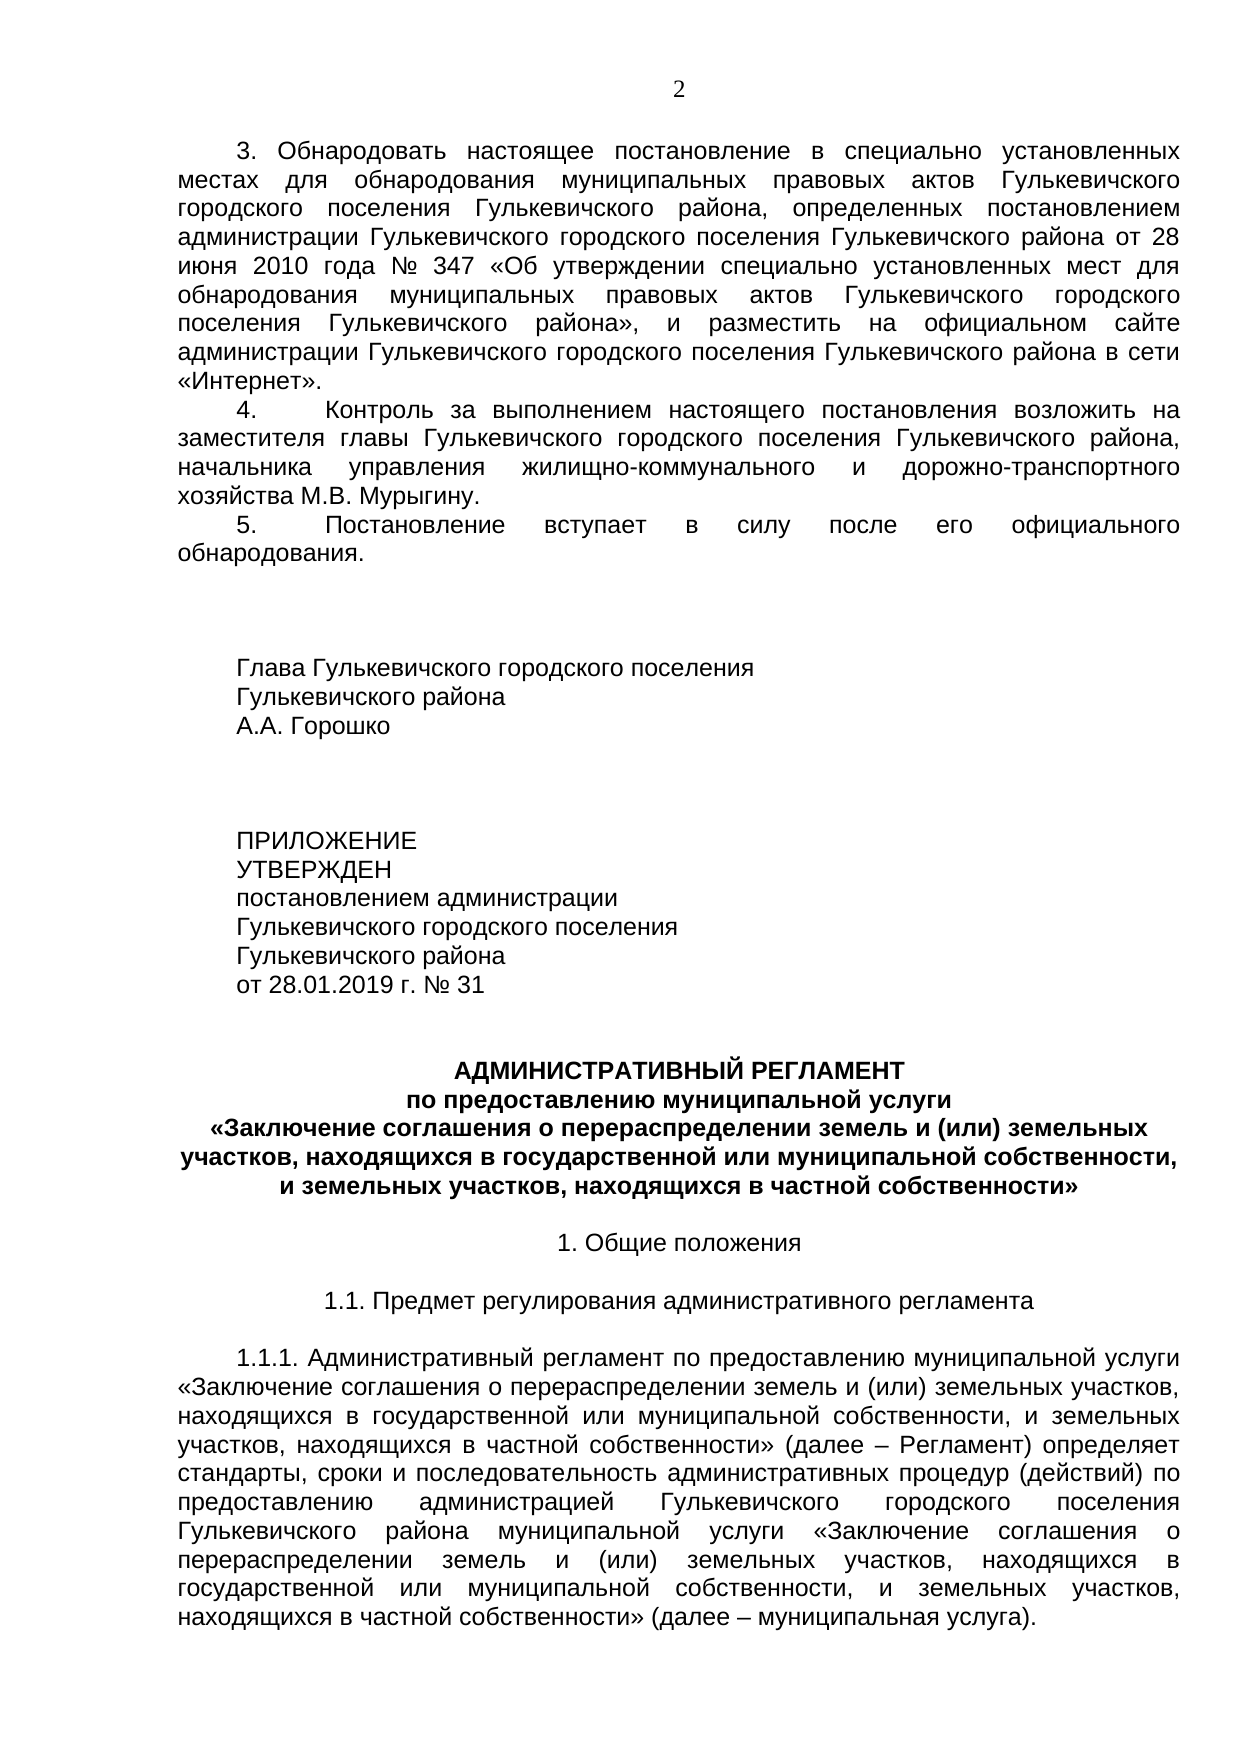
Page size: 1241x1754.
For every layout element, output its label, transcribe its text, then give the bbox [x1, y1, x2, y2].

text АДМИНИСТРАТИВНЫЙ РЕГЛАМЕНТ [177, 1056, 1181, 1084]
text от 28.01.2019 г. № 31 [177, 969, 1181, 998]
text УТВЕРЖДЕН [177, 854, 1181, 883]
text 1.1. Предмет регулирования административного регламента [177, 1286, 1181, 1314]
text Гулькевичского района [177, 682, 1181, 711]
text 1.1.1. Административный регламент по предоставлению муниципальной услуги «Заключение соглашения о перераспределении земель и (или) земельных участков, находящихся в государственной или муниципальной собственности, и земельных участков, находящихся в частной собственности» (далее – Регламент) определяет стандарты, сроки и последовательность административных процедур (действий) по предоставлению администрацией Гулькевичского городского поселения Гулькевичского района муниципальной услуги «Заключение соглашения о перераспределении земель и (или) земельных участков, находящихся в государственной или муниципальной собственности, и земельных участков, находящихся в частной собственности» (далее – муниципальная услуга). [177, 1343, 1181, 1631]
text «Заключение соглашения о перераспределении земель и (или) земельных участков, находящихся в государственной или муниципальной собственности, и земельных участков, находящихся в частной собственности» [177, 1113, 1181, 1199]
text Гулькевичского городского поселения [177, 912, 1181, 941]
text 1. Общие положения [177, 1228, 1181, 1257]
text 3. Обнародовать настоящее постановление в специально установленных местах для обнародования муниципальных правовых актов Гулькевичского городского поселения Гулькевичского района, определенных постановлением администрации Гулькевичского городского поселения Гулькевичского района от 28 июня 2010 года № 347 «Об утверждении специально установленных мест для обнародования муниципальных правовых актов Гулькевичского городского поселения Гулькевичского района», и разместить на официальном сайте администрации Гулькевичского городского поселения Гулькевичского района в сети «Интернет». [177, 136, 1181, 394]
text ПРИЛОЖЕНИЕ [177, 826, 1181, 854]
text Гулькевичского района [177, 941, 1181, 969]
list Постановление вступает в силу после его официального обнародования. [177, 509, 1181, 567]
text по предоставлению муниципальной услуги [177, 1084, 1181, 1113]
text Глава Гулькевичского городского поселения [177, 653, 1181, 682]
text постановлением администрации [177, 883, 1181, 912]
text А.А. Горошко [177, 711, 1181, 739]
list Контроль за выполнением настоящего постановления возложить на заместителя главы Гулькевичского городского поселения Гулькевичского района, начальника управления жилищно-коммунального и дорожно-транспортного хозяйства М.В. Мурыгину. [177, 394, 1181, 509]
